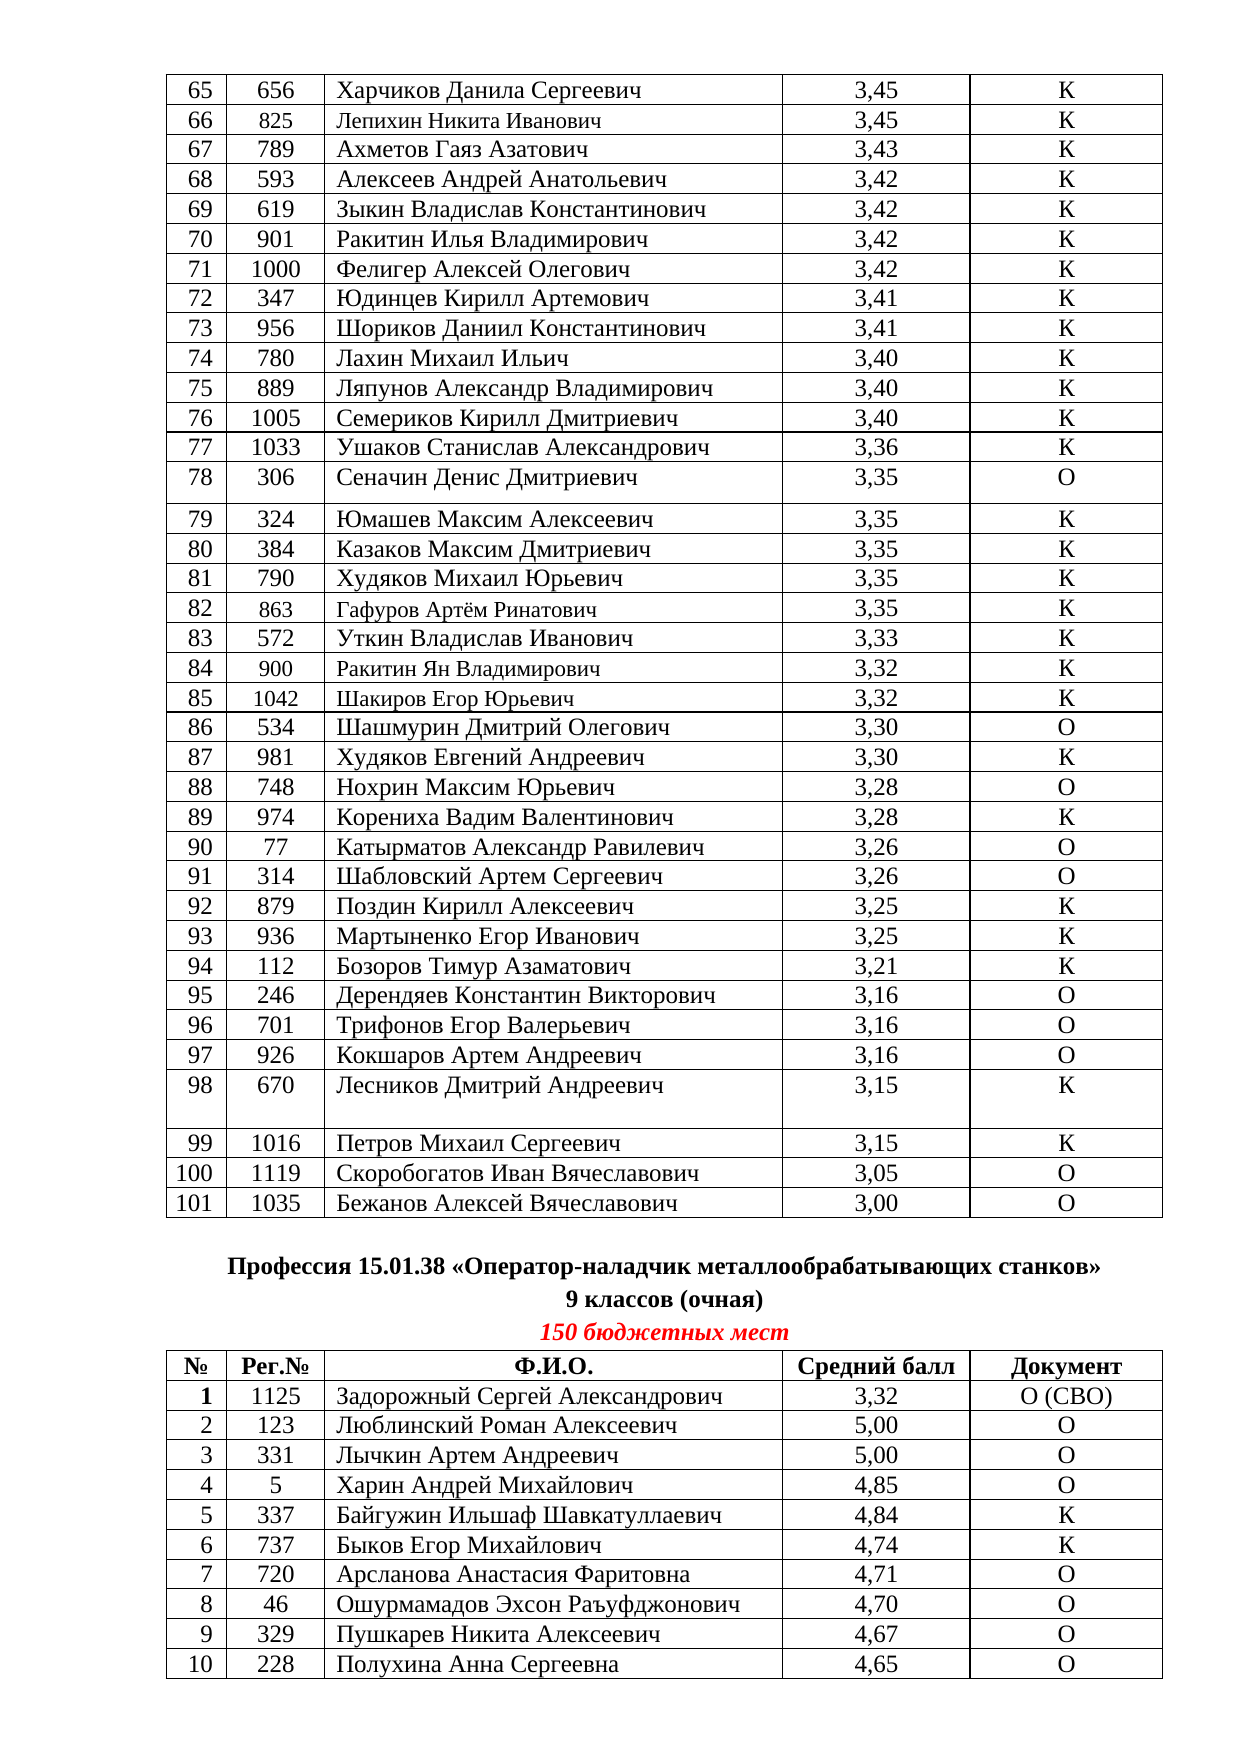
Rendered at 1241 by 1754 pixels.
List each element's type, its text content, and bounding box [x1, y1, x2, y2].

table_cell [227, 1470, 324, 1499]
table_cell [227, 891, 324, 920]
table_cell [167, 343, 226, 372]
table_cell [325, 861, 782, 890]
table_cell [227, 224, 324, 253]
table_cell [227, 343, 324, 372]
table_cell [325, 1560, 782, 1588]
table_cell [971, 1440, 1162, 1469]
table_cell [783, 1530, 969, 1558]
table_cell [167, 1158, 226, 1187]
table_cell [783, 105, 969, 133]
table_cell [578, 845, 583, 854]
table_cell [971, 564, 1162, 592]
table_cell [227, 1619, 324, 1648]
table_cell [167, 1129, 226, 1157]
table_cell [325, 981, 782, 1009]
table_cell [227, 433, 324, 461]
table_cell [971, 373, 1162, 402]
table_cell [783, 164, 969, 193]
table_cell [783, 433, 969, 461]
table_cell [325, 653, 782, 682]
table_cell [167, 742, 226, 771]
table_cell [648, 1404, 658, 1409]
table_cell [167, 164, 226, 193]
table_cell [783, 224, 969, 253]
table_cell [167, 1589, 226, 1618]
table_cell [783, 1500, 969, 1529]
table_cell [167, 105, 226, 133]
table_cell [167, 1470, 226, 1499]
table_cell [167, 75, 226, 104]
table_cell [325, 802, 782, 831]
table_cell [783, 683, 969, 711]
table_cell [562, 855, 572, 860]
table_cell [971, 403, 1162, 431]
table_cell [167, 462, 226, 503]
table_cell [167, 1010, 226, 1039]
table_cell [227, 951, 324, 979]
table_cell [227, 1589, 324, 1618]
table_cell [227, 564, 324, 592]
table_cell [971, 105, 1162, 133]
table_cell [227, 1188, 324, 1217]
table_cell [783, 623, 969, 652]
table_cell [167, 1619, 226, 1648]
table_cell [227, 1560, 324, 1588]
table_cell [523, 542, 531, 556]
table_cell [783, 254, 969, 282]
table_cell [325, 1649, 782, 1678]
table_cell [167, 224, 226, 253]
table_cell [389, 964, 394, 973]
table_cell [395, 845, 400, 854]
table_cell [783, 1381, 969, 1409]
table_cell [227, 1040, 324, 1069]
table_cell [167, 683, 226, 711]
text 150 бюджетных мест [177, 1317, 1152, 1346]
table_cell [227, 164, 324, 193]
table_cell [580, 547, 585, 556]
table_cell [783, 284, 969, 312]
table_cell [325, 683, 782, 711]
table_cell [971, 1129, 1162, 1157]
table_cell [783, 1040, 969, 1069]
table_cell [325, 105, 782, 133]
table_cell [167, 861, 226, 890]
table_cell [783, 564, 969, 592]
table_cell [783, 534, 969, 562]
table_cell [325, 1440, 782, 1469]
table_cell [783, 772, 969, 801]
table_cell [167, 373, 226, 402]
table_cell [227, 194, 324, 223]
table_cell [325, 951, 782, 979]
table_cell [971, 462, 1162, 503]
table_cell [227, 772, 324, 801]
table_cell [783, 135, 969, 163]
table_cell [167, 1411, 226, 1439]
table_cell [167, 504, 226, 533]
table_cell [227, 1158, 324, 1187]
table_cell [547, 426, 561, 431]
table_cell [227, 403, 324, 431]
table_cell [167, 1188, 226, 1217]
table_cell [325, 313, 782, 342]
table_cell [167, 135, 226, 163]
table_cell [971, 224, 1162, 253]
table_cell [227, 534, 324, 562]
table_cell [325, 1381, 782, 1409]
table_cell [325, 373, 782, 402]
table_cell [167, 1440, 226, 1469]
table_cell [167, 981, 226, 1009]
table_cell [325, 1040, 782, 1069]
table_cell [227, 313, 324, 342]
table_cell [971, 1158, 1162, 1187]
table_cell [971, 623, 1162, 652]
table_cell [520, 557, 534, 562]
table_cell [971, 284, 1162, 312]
text Профессия 15.01.38 «Оператор-наладчик металлообрабатывающих станков» [177, 1251, 1152, 1280]
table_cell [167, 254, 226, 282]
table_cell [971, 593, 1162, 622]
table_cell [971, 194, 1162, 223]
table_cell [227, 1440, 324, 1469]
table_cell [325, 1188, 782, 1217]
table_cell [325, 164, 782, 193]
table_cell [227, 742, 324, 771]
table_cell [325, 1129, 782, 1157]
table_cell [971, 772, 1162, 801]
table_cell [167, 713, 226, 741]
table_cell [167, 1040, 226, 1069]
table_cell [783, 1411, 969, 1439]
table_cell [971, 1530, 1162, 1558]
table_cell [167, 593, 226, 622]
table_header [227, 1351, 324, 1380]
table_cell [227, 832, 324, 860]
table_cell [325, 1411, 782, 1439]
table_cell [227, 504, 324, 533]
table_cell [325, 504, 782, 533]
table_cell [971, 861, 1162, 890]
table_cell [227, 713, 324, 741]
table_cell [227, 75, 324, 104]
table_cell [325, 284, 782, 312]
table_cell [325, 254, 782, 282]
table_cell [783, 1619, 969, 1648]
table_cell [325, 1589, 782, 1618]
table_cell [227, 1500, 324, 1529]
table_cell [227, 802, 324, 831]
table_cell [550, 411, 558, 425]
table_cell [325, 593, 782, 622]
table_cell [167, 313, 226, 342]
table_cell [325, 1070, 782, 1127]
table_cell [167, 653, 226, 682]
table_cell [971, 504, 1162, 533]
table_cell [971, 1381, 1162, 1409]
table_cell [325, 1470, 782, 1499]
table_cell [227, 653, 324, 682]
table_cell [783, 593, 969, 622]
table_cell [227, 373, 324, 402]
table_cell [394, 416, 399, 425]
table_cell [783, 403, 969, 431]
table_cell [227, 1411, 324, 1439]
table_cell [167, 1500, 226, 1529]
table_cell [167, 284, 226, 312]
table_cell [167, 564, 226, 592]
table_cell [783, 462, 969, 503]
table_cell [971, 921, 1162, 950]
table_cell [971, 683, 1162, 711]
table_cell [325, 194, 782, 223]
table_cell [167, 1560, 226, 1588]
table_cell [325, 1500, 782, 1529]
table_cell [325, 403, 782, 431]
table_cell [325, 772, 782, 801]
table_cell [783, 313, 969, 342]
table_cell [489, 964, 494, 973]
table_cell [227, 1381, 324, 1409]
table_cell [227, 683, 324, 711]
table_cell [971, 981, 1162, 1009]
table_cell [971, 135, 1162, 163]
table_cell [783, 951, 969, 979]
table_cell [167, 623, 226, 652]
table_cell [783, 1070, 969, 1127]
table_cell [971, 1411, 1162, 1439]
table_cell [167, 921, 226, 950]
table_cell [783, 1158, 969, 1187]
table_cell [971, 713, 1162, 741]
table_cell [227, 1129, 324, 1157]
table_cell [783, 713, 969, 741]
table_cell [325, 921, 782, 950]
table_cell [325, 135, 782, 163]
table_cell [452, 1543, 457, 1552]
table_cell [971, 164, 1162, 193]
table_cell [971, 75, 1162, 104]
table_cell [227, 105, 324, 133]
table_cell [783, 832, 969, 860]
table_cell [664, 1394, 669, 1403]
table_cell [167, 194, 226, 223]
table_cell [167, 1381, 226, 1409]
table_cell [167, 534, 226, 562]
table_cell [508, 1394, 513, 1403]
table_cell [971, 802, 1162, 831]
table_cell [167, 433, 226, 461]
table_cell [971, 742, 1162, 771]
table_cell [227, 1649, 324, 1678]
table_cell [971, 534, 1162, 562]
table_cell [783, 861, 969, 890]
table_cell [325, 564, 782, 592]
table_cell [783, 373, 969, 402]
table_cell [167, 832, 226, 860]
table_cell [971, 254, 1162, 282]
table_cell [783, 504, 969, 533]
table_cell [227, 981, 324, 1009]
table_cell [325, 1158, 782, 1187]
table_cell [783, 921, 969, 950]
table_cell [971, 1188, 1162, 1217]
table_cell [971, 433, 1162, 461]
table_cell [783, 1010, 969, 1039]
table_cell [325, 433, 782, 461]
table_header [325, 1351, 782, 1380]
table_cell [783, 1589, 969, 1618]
text 9 классов (очная) [177, 1284, 1152, 1313]
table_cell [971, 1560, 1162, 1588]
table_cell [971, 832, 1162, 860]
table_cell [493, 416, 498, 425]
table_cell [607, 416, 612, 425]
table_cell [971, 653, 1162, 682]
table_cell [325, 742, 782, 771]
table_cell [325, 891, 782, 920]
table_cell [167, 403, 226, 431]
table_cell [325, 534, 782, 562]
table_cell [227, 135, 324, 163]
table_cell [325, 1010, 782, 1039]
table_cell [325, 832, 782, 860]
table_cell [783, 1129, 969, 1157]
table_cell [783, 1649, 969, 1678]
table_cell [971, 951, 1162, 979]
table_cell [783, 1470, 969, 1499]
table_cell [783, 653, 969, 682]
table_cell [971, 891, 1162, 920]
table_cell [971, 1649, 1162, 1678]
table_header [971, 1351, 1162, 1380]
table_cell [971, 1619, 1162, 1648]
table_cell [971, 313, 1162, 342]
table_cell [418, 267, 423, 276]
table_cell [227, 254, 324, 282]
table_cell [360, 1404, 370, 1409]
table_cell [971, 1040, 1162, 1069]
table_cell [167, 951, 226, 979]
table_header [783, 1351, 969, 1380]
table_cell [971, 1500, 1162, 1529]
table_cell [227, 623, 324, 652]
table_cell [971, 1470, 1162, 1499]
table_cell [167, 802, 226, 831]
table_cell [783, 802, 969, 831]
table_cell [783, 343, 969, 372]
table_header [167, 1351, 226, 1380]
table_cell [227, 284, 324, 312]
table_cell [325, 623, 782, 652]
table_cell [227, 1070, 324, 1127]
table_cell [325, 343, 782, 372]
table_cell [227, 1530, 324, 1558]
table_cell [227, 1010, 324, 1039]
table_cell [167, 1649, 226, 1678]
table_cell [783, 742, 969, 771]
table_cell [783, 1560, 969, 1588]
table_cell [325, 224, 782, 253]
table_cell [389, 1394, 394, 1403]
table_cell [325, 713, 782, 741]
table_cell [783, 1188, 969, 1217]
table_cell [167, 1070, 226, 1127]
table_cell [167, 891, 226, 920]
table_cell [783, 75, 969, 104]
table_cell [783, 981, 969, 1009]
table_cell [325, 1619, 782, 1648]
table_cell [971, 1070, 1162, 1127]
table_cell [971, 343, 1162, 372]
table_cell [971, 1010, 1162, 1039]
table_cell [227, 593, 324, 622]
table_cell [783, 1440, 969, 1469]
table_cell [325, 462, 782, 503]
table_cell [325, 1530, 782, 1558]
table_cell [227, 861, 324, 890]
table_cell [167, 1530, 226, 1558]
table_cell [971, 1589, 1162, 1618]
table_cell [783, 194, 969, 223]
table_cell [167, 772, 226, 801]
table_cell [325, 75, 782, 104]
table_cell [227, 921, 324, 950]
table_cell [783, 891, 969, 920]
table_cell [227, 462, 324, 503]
